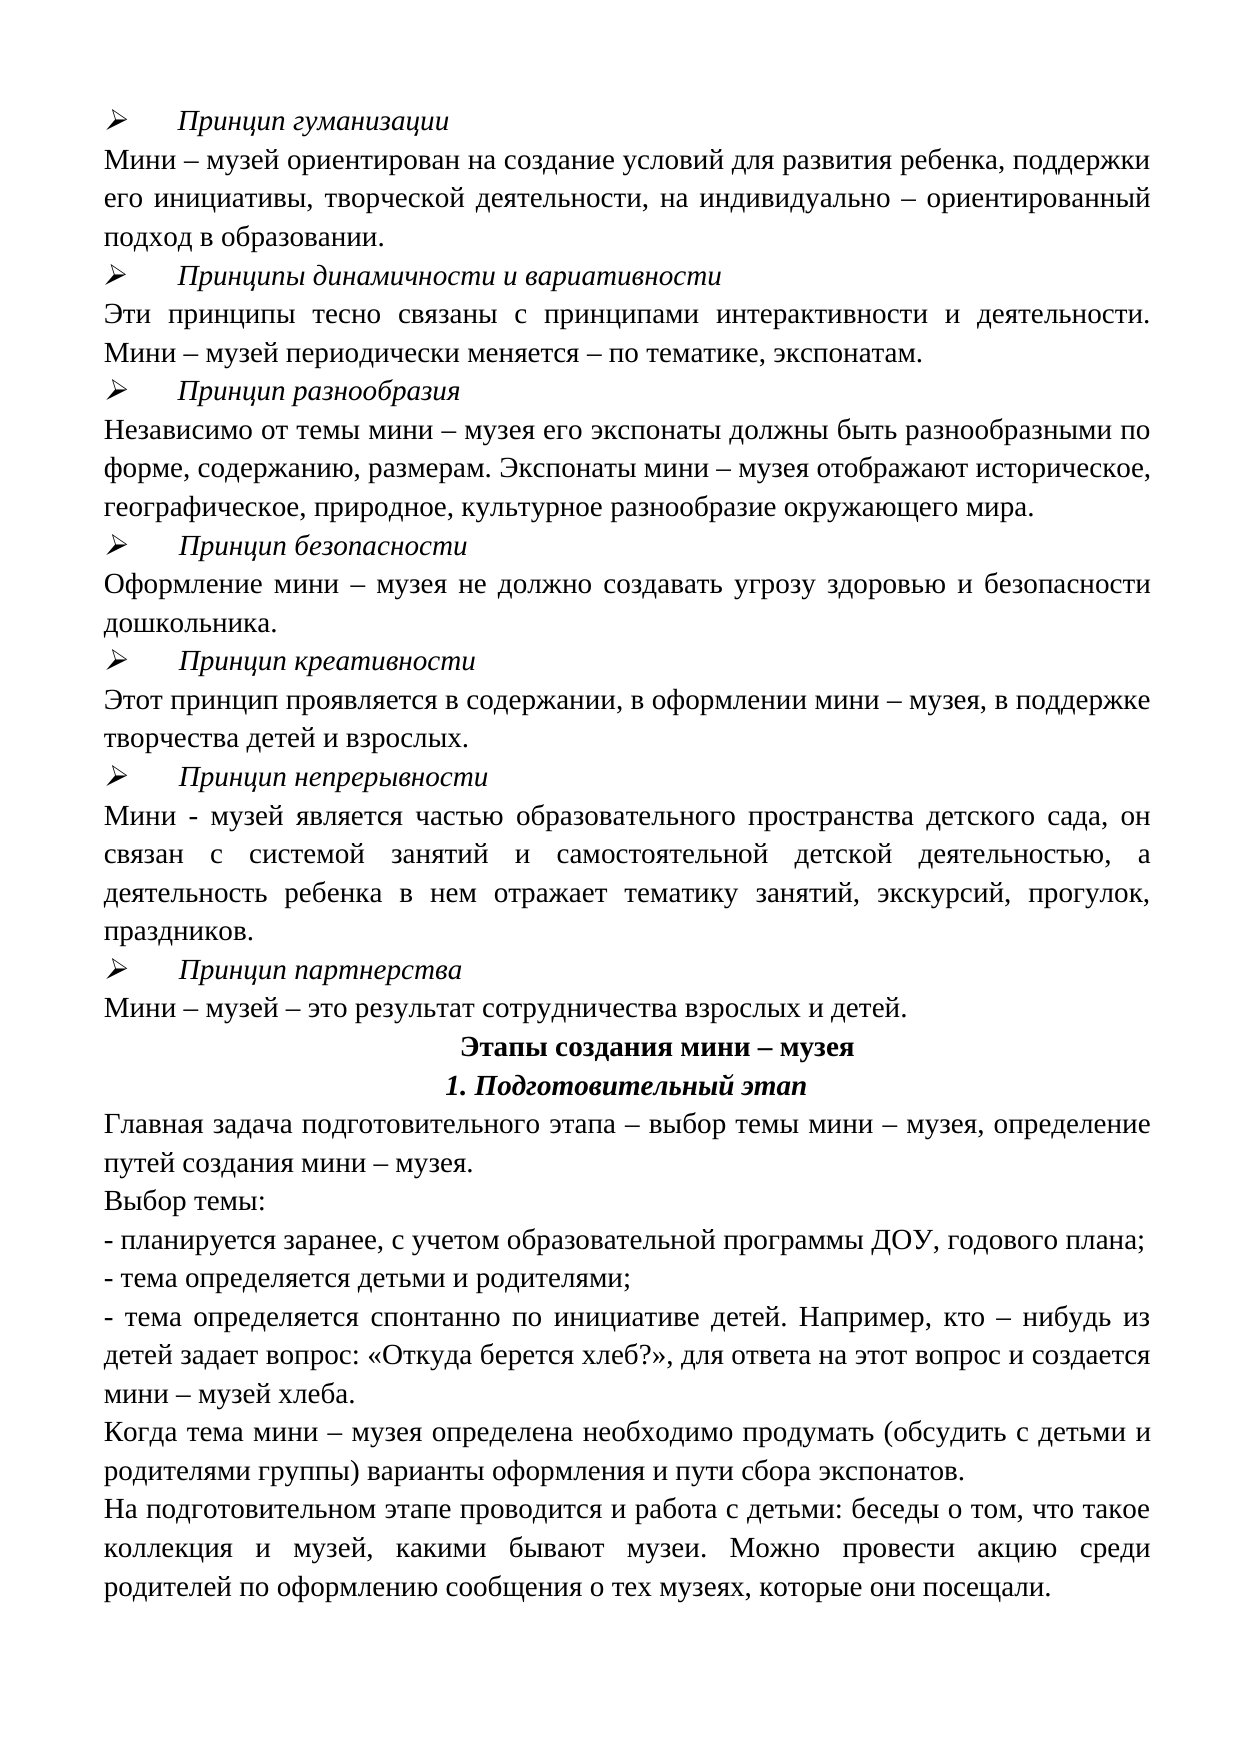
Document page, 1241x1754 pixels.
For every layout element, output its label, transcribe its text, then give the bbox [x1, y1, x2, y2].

list Принцип партнерства [103, 952, 1152, 986]
text Этапы создания мини – музея [103, 1029, 1152, 1063]
text На подготовительном этапе проводится и работа с детьми: беседы о том, что такое коллекция и музей, какими бывают музеи. Можно провести акцию среди родителей по оформлению сообщения о тех музеях, которые они посещали. [103, 1492, 1152, 1602]
text - тема определяется детьми и родителями; [103, 1260, 1152, 1294]
text 1. Подготовительный этап [103, 1068, 1152, 1101]
list Принцип непрерывности [103, 759, 1152, 793]
text Когда тема мини – музея определена необходимо продумать (обсудить с детьми и родителями группы) варианты оформления и пути сбора экспонатов. [103, 1414, 1152, 1487]
text - планируется заранее, с учетом образовательной программы ДОУ, годового плана; [103, 1222, 1152, 1255]
text Мини – музей ориентирован на создание условий для развития ребенка, поддержки его инициативы, творческой деятельности, на индивидуально – ориентированный подход в образовании. [103, 142, 1152, 253]
list Принципы динамичности и вариативности [102, 258, 1152, 291]
list Принцип разнообразия [103, 373, 1152, 407]
list Независимо от темы мини – музея его экспонаты должны быть разнообразными по форме, содержанию, размерам. Экспонаты мини – музея отображают историческое, географическое, природное, культурное разнообразие окружающего мира. [103, 412, 1152, 523]
text Мини – музей – это результат сотрудничества взрослых и детей. [103, 991, 1152, 1024]
text Главная задача подготовительного этапа – выбор темы мини – музея, определение путей создания мини – музея. [103, 1106, 1152, 1178]
text Этот принцип проявляется в содержании, в оформлении мини – музея, в поддержке творчества детей и взрослых. [103, 682, 1152, 754]
list Принцип безопасности [103, 528, 1152, 561]
text - тема определяется спонтанно по инициативе детей. Например, кто – нибудь из детей задает вопрос: «Откуда берется хлеб?», для ответа на этот вопрос и создается мини – музей хлеба. [103, 1299, 1152, 1409]
list Принцип креативности [103, 643, 1152, 677]
text Мини - музей является частью образовательного пространства детского сада, он связан с системой занятий и самостоятельной детской деятельностью, а деятельность ребенка в нем отражает тематику занятий, экскурсий, прогулок, праздников. [103, 798, 1152, 947]
text Выбор темы: [103, 1183, 1152, 1217]
text Оформление мини – музея не должно создавать угрозу здоровью и безопасности дошкольника. [103, 566, 1152, 638]
text Эти принципы тесно связаны с принципами интерактивности и деятельности. Мини – музей периодически меняется – по тематике, экспонатам. [103, 296, 1152, 368]
list Принцип гуманизации [103, 103, 1152, 137]
